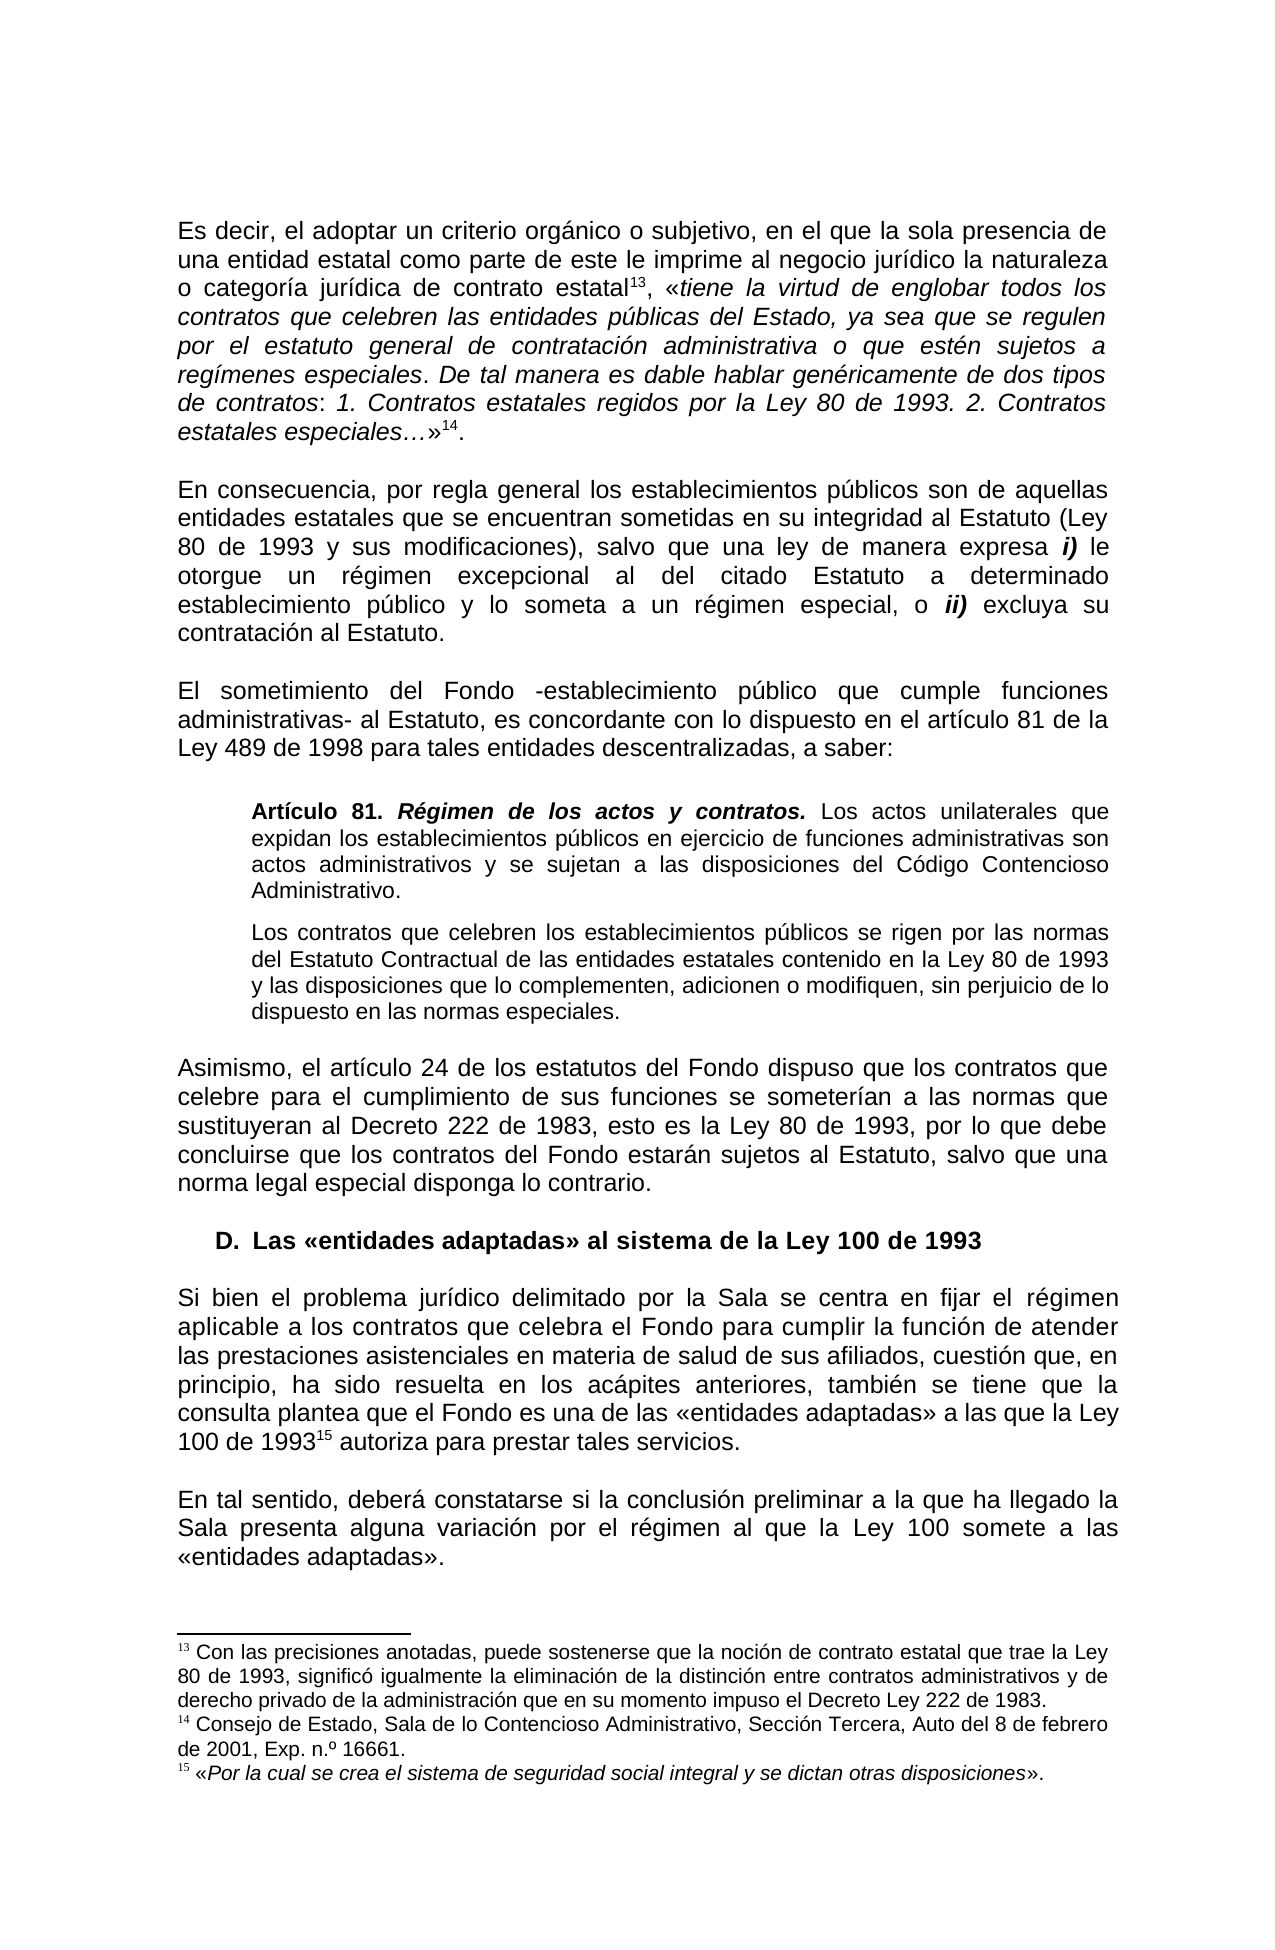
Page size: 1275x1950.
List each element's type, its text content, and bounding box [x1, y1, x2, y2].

text Si bien el problema jurídico delimitado por la Sala se centra en fijar el régimen aplicable a los contratos que celebra el Fondo para cumplir la función de atender las prestaciones asistenciales en materia de salud de sus afiliados, cuestión que, en principio, ha sido resuelta en los acápites anteriores, también se tiene que la consulta plantea que el Fondo es una de las «entidades adaptadas» a las que la Ley 100 de 1993 autoriza para prestar tales servicios. [177, 1283, 1119, 1456]
text Es decir, el adoptar un criterio orgánico o subjetivo, en el que la sola presencia de una entidad estatal como parte de este le imprime al negocio jurídico la naturaleza o categoría jurídica de contrato estatal, «tiene la virtud de englobar todos los contratos que celebren las entidades públicas del Estado, ya sea que se regulen por el estatuto general de contratación administrativa o que estén sujetos a regímenes especiales. De tal manera es dable hablar genéricamente de dos tipos de contratos: 1. Contratos estatales regidos por la Ley 80 de 1993. 2. Contratos estatales especiales…». [177, 216, 1109, 446]
list Las «entidades adaptadas» al sistema de la Ley 100 de 1993 [215, 1226, 1119, 1254]
text Artículo 81. Régimen de los actos y contratos. Los actos unilaterales que expidan los establecimientos públicos en ejercicio de funciones administrativas son actos administrativos y se sujetan a las disposiciones del Código Contencioso Administrativo. [251, 798, 1109, 903]
text Asimismo, el artículo 24 de los estatutos del Fondo dispuso que los contratos que celebre para el cumplimiento de sus funciones se someterían a las normas que sustituyeran al Decreto 222 de 1983, esto es la Ley 80 de 1993, por lo que debe concluirse que los contratos del Fondo estarán sujetos al Estatuto, salvo que una norma legal especial disponga lo contrario. [177, 1053, 1109, 1197]
text El sometimiento del Fondo -establecimiento público que cumple funciones administrativas- al Estatuto, es concordante con lo dispuesto en el artículo 81 de la Ley 489 de 1998 para tales entidades descentralizadas, a saber: [177, 676, 1109, 762]
text Los contratos que celebren los establecimientos públicos se rigen por las normas del Estatuto Contractual de las entidades estatales contenido en la Ley 80 de 1993 y las disposiciones que lo complementen, adicionen o modifiquen, sin perjuicio de lo dispuesto en las normas especiales. [251, 919, 1109, 1024]
text En tal sentido, deberá constatarse si la conclusión preliminar a la que ha llegado la Sala presenta alguna variación por el régimen al que la Ley 100 somete a las «entidades adaptadas». [177, 1484, 1119, 1571]
text En consecuencia, por regla general los establecimientos públicos son de aquellas entidades estatales que se encuentran sometidas en su integridad al Estatuto (Ley 80 de 1993 y sus modificaciones), salvo que una ley de manera expresa i) le otorgue un régimen excepcional al del citado Estatuto a determinado establecimiento público y lo someta a un régimen especial, o ii) excluya su contratación al Estatuto. [177, 475, 1109, 647]
